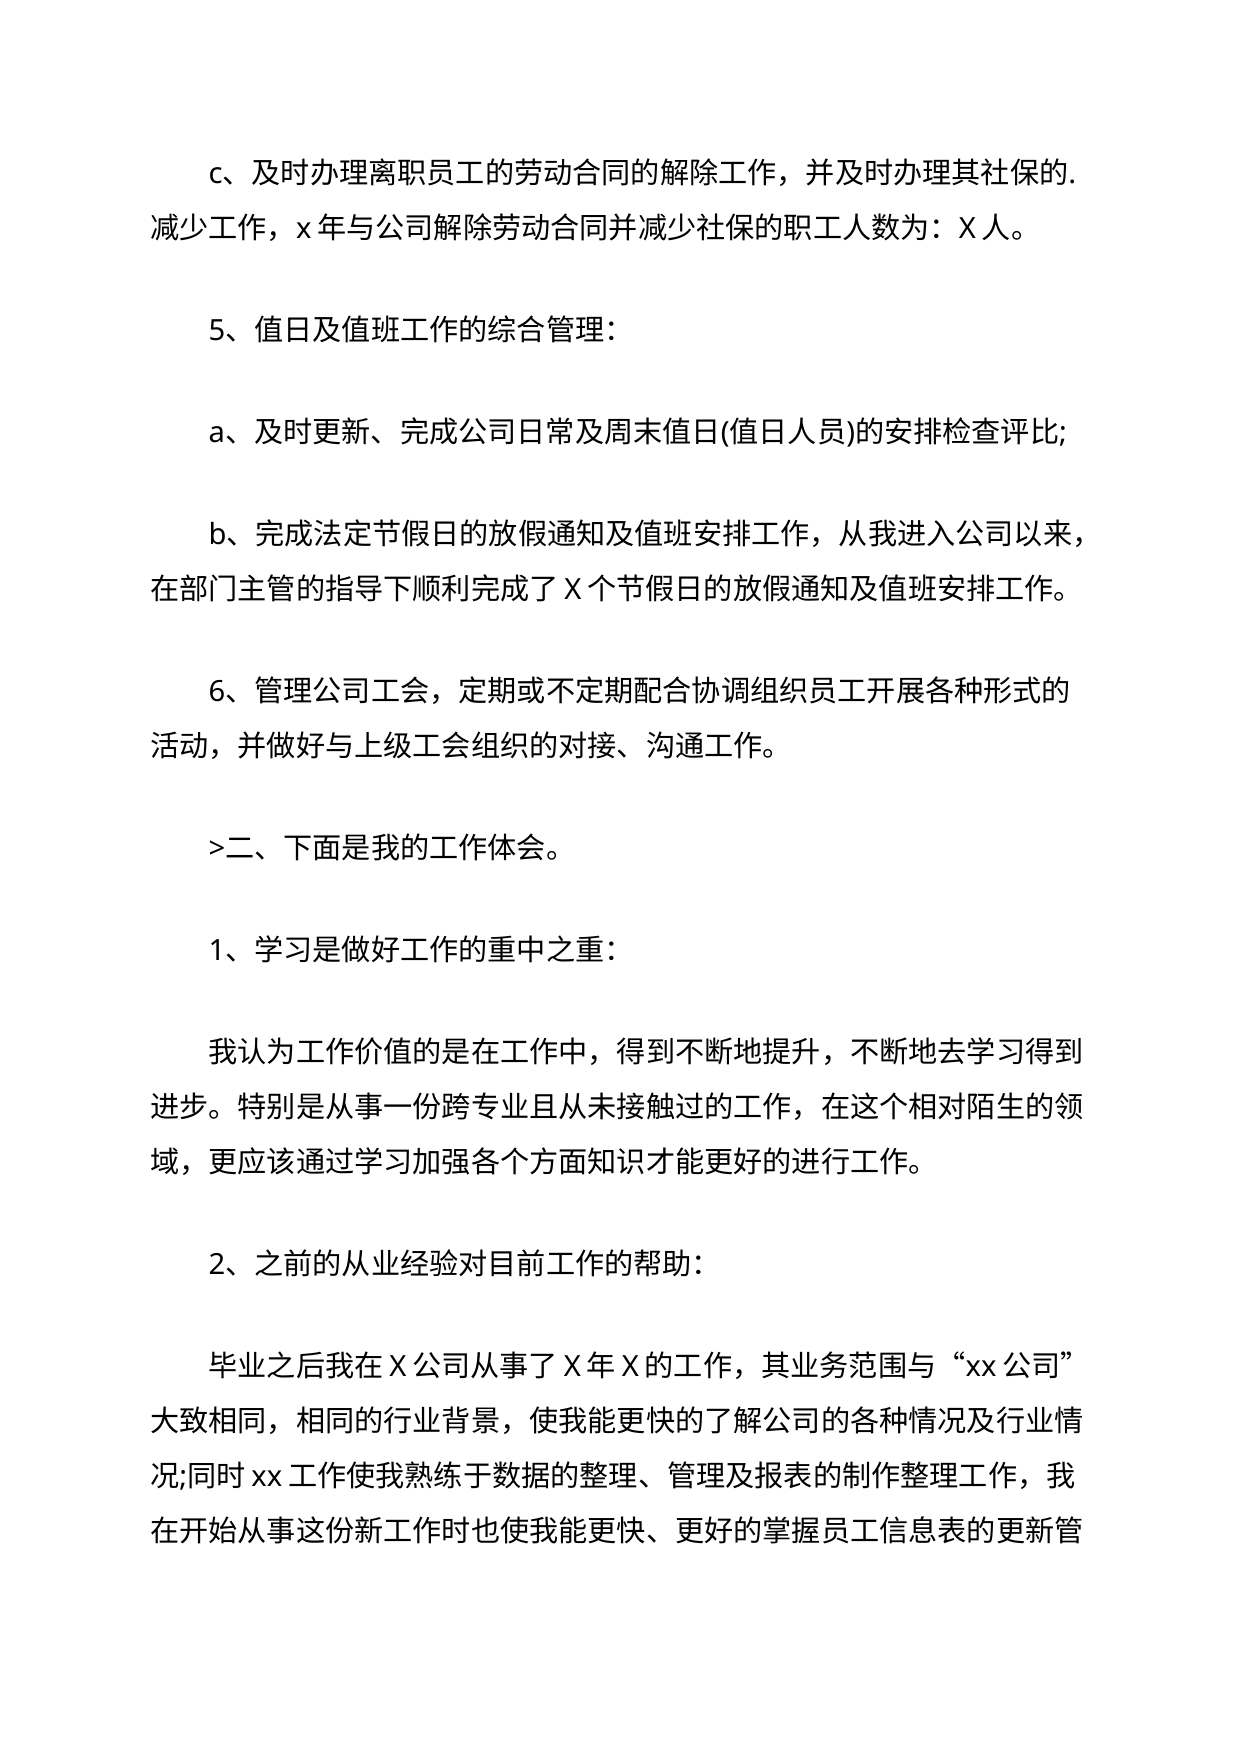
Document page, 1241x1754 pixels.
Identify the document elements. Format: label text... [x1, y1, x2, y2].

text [150, 1342, 1090, 1549]
text c、及时办理离职员工的劳动合同的解除工作，并及时办理其社保的.减少工作，x年与公司解除劳动合同并减少社保的职工人数为：X人。 [150, 150, 1090, 247]
text 1、学习是做好工作的重中之重： [150, 927, 1090, 969]
text a、及时更新、完成公司日常及周末值日(值日人员)的安排检查评比; [150, 409, 1090, 451]
text 5、值日及值班工作的综合管理： [150, 307, 1090, 349]
text b、完成法定节假日的放假通知及值班安排工作，从我进入公司以来，在部门主管的指导下顺利完成了X个节假日的放假通知及值班安排工作。 [150, 511, 1090, 608]
text 2、之前的从业经验对目前工作的帮助： [150, 1240, 1090, 1283]
text 我认为工作价值的是在工作中，得到不断地提升，不断地去学习得到进步。特别是从事一份跨专业且从未接触过的工作，在这个相对陌生的领域，更应该通过学习加强各个方面知识才能更好的进行工作。 [150, 1029, 1090, 1181]
text >二、下面是我的工作体会。 [150, 825, 1090, 867]
text 6、管理公司工会，定期或不定期配合协调组织员工开展各种形式的活动，并做好与上级工会组织的对接、沟通工作。 [150, 668, 1090, 765]
